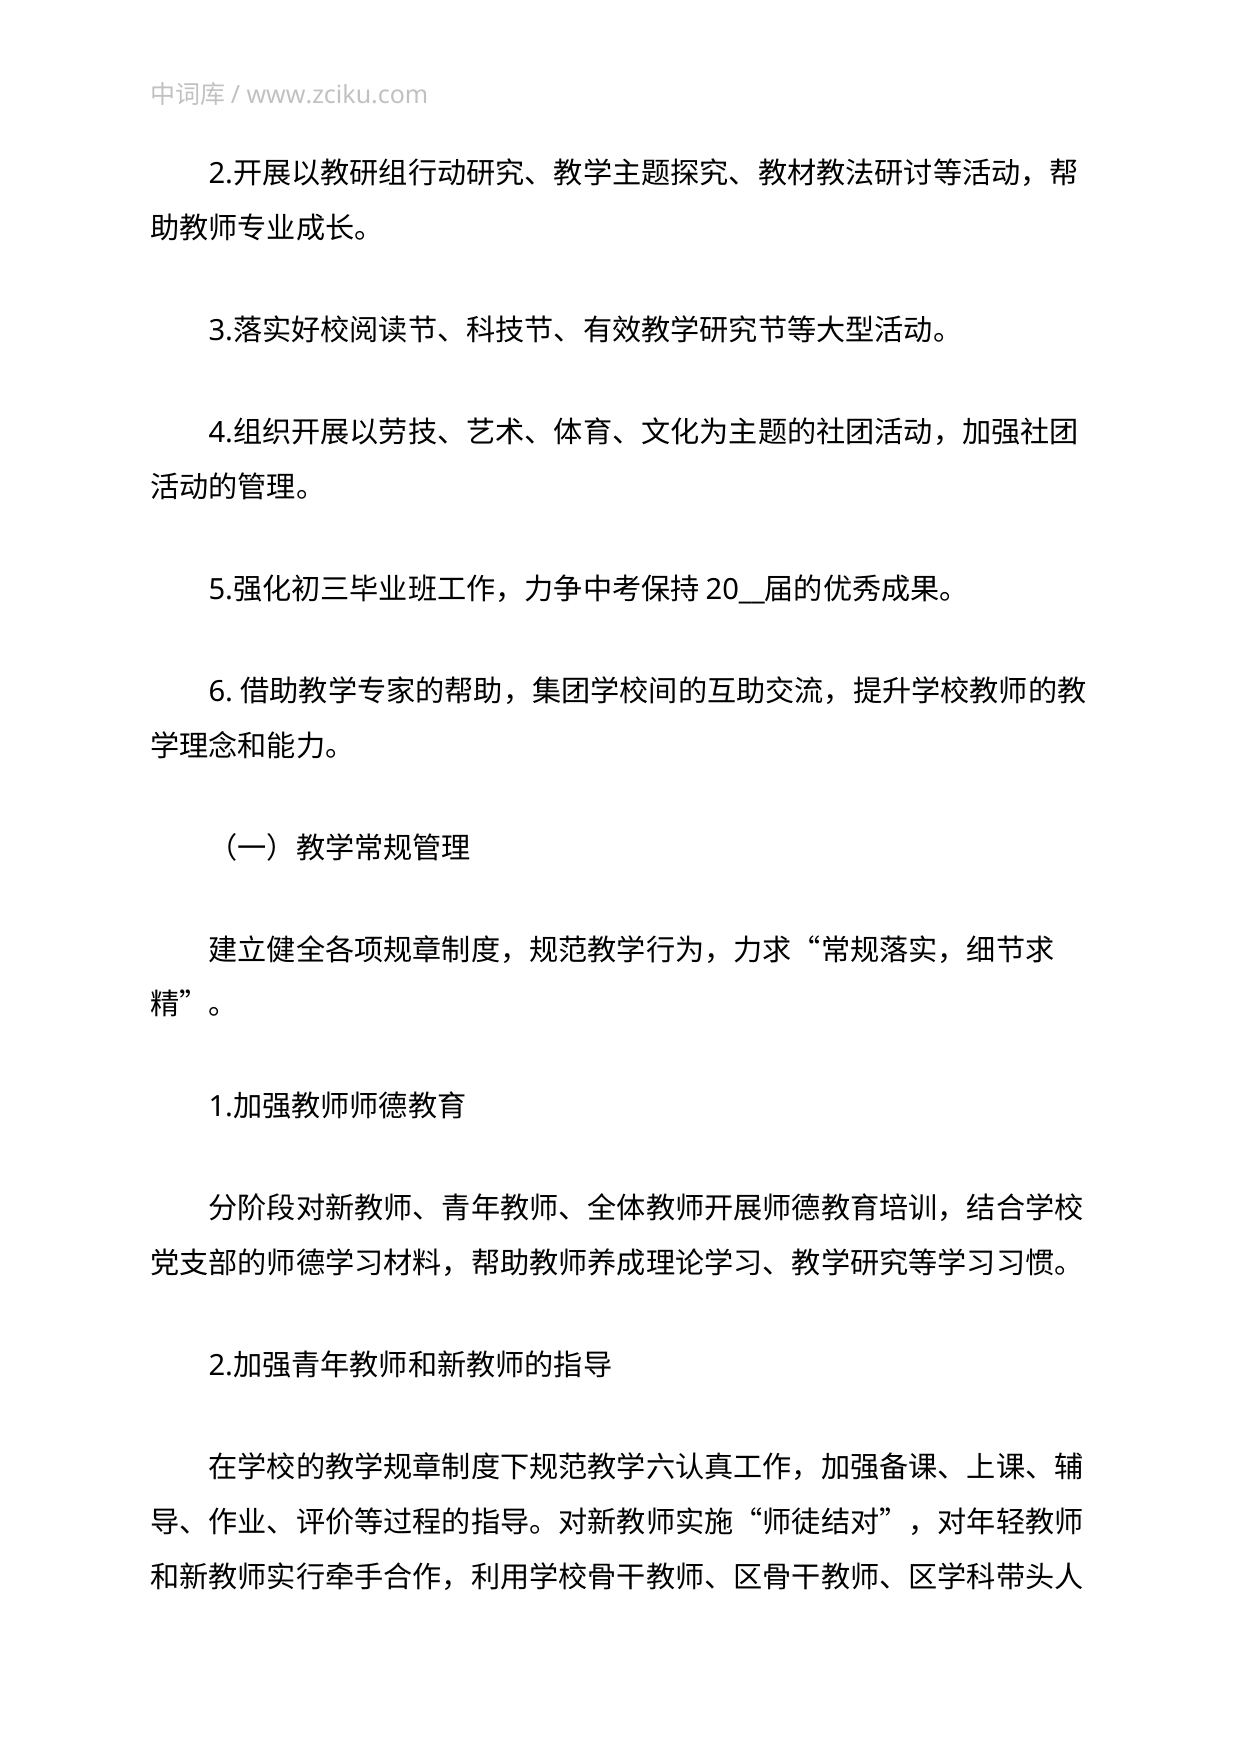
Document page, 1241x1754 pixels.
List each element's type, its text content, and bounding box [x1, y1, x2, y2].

text 分阶段对新教师、青年教师、全体教师开展师德教育培训，结合学校党支部的师德学习材料，帮助教师养成理论学习、教学研究等学习习惯。 [150, 1185, 1090, 1282]
text （一）教学常规管理 [150, 824, 1090, 867]
text 3.落实好校阅读节、科技节、有效教学研究节等大型活动。 [150, 307, 1090, 349]
text 2.开展以教研组行动研究、教学主题探究、教材教法研讨等活动，帮助教师专业成长。 [150, 150, 1090, 247]
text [150, 1443, 1090, 1595]
text 4.组织开展以劳技、艺术、体育、文化为主题的社团活动，加强社团活动的管理。 [150, 409, 1090, 506]
text 2.加强青年教师和新教师的指导 [150, 1341, 1090, 1384]
text 6. 借助教学专家的帮助，集团学校间的互助交流，提升学校教师的教学理念和能力。 [150, 667, 1090, 765]
text 1.加强教师师德教育 [150, 1083, 1090, 1125]
text 5.强化初三毕业班工作，力争中考保持20__届的优秀成果。 [150, 566, 1090, 608]
text 建立健全各项规章制度，规范教学行为，力求“常规落实，细节求精”。 [150, 926, 1090, 1023]
